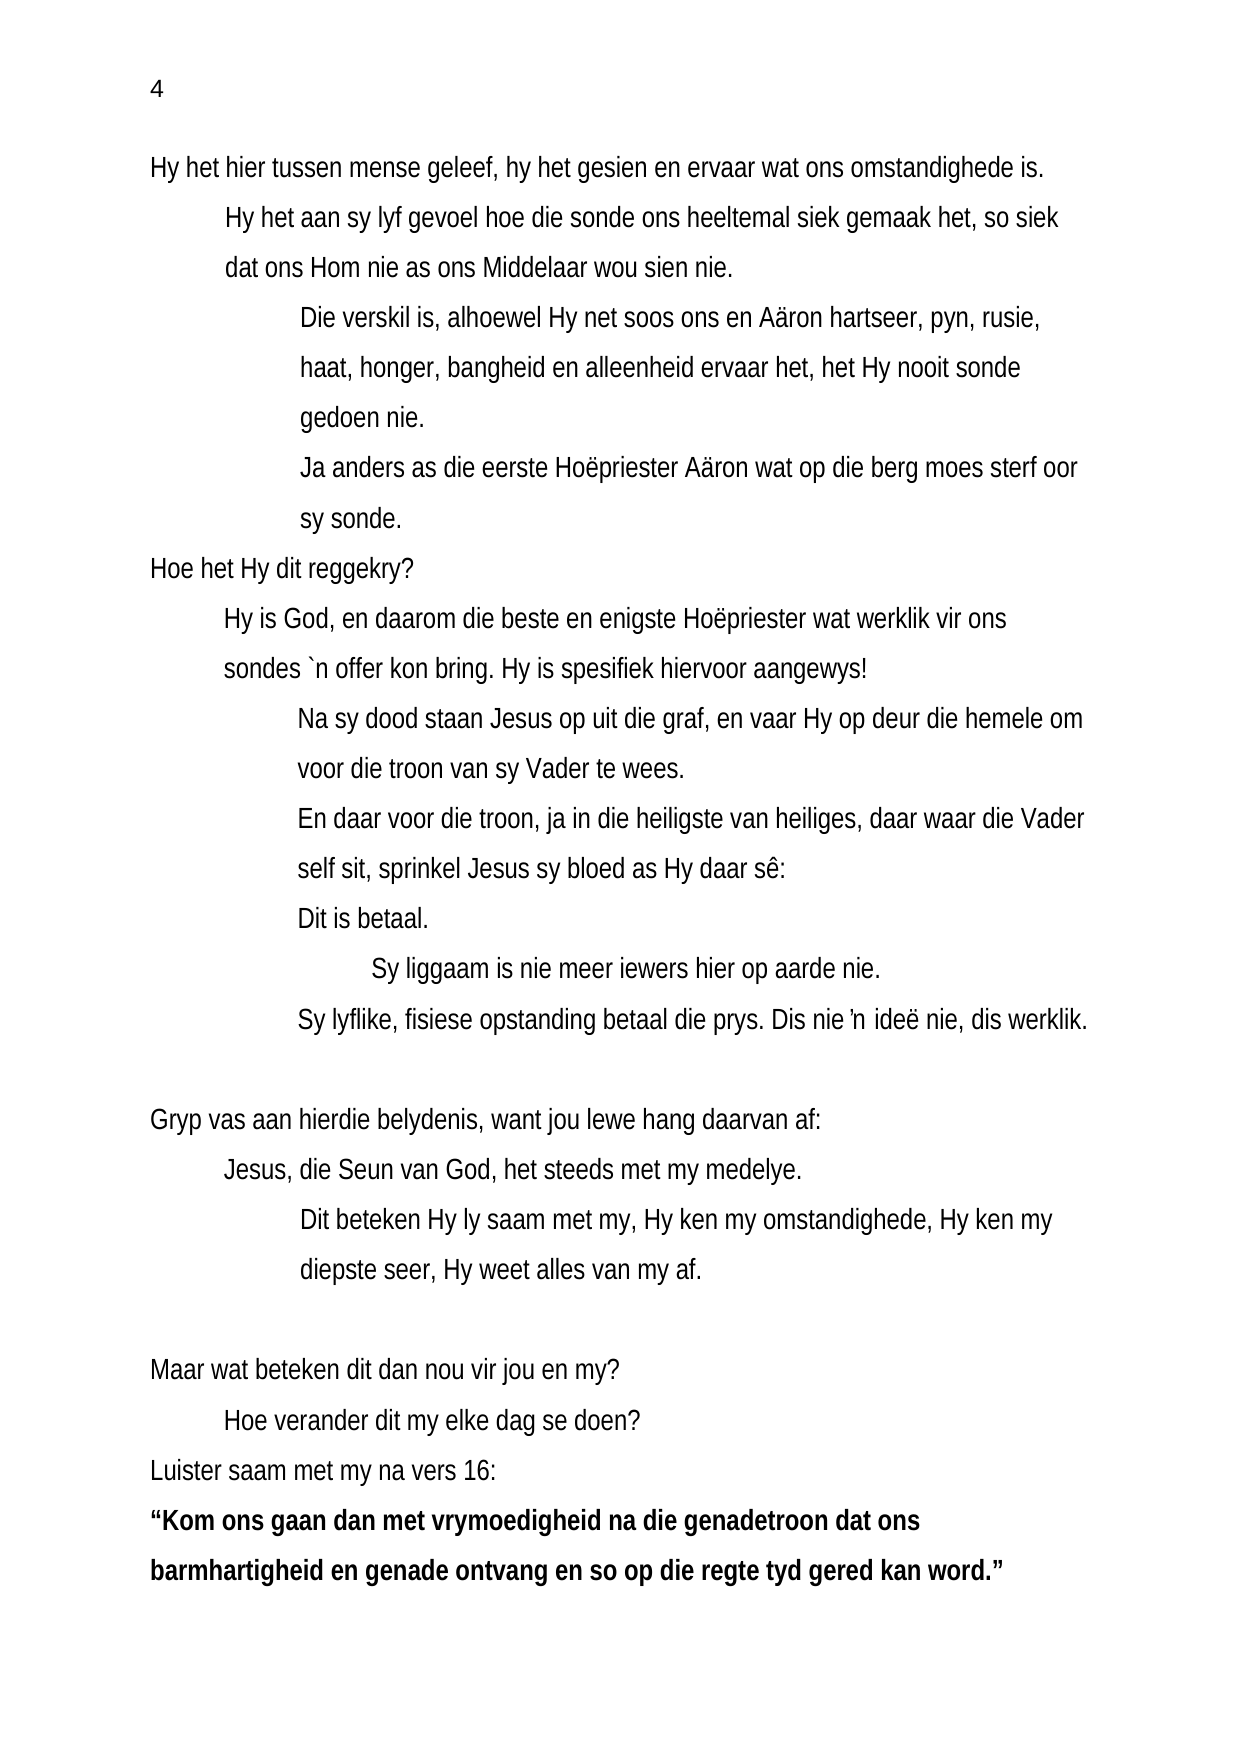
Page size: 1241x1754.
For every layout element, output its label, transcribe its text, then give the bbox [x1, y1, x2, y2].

text Luister saam met my na vers 16: [150, 1453, 1090, 1486]
text Hy is God, en daarom die beste en enigste Hoëpriester wat werklik vir ons sondes `n offer kon bring. Hy is spesifiek hiervoor aangewys! [224, 601, 1090, 684]
text En daar voor die troon, ja in die heiligste van heiliges, daar waar die Vader self sit, sprinkel Jesus sy bloed as Hy daar sê: [297, 801, 1090, 885]
text Sy liggaam is nie meer iewers hier op aarde nie. [224, 952, 1090, 985]
text Hoe het Hy dit reggekry? [150, 551, 1090, 584]
text Na sy dood staan Jesus op uit die graf, en vaar Hy op deur die hemele om voor die troon van sy Vader te wees. [297, 701, 1090, 785]
text Hy het aan sy lyf gevoel hoe die sonde ons heeltemal siek gemaak het, so siek dat ons Hom nie as ons Middelaar wou sien nie. [225, 200, 1090, 284]
text “Kom ons gaan dan met vrymoedigheid na die genadetroon dat ons barmhartigheid en genade ontvang en so op die regte tyd gered kan word.” [150, 1503, 1090, 1586]
text Ja anders as die eerste Hoëpriester Aäron wat op die berg moes sterf oor sy sonde. [300, 451, 1090, 534]
text Hoe verander dit my elke dag se doen? [150, 1403, 1090, 1436]
text Sy lyflike, fisiese opstanding betaal die prys. Dis nie ŉ ideë nie, dis werklik. [224, 1002, 1090, 1035]
text Jesus, die Seun van God, het steeds met my medelye. [150, 1152, 1090, 1186]
text Dit beteken Hy ly saam met my, Hy ken my omstandighede, Hy ken my diepste seer, Hy weet alles van my af. [300, 1202, 1090, 1286]
text Die verskil is, alhoewel Hy net soos ons en Aäron hartseer, pyn, rusie, haat, honger, bangheid en alleenheid ervaar het, het Hy nooit sonde gedoen nie. [300, 300, 1090, 434]
text Gryp vas aan hierdie belydenis, want jou lewe hang daarvan af: [150, 1102, 1090, 1135]
text Maar wat beteken dit dan nou vir jou en my? [150, 1352, 1090, 1386]
text Dit is betaal. [224, 902, 1090, 935]
text Hy het hier tussen mense geleef, hy het gesien en ervaar wat ons omstandighede is. [150, 150, 1090, 183]
